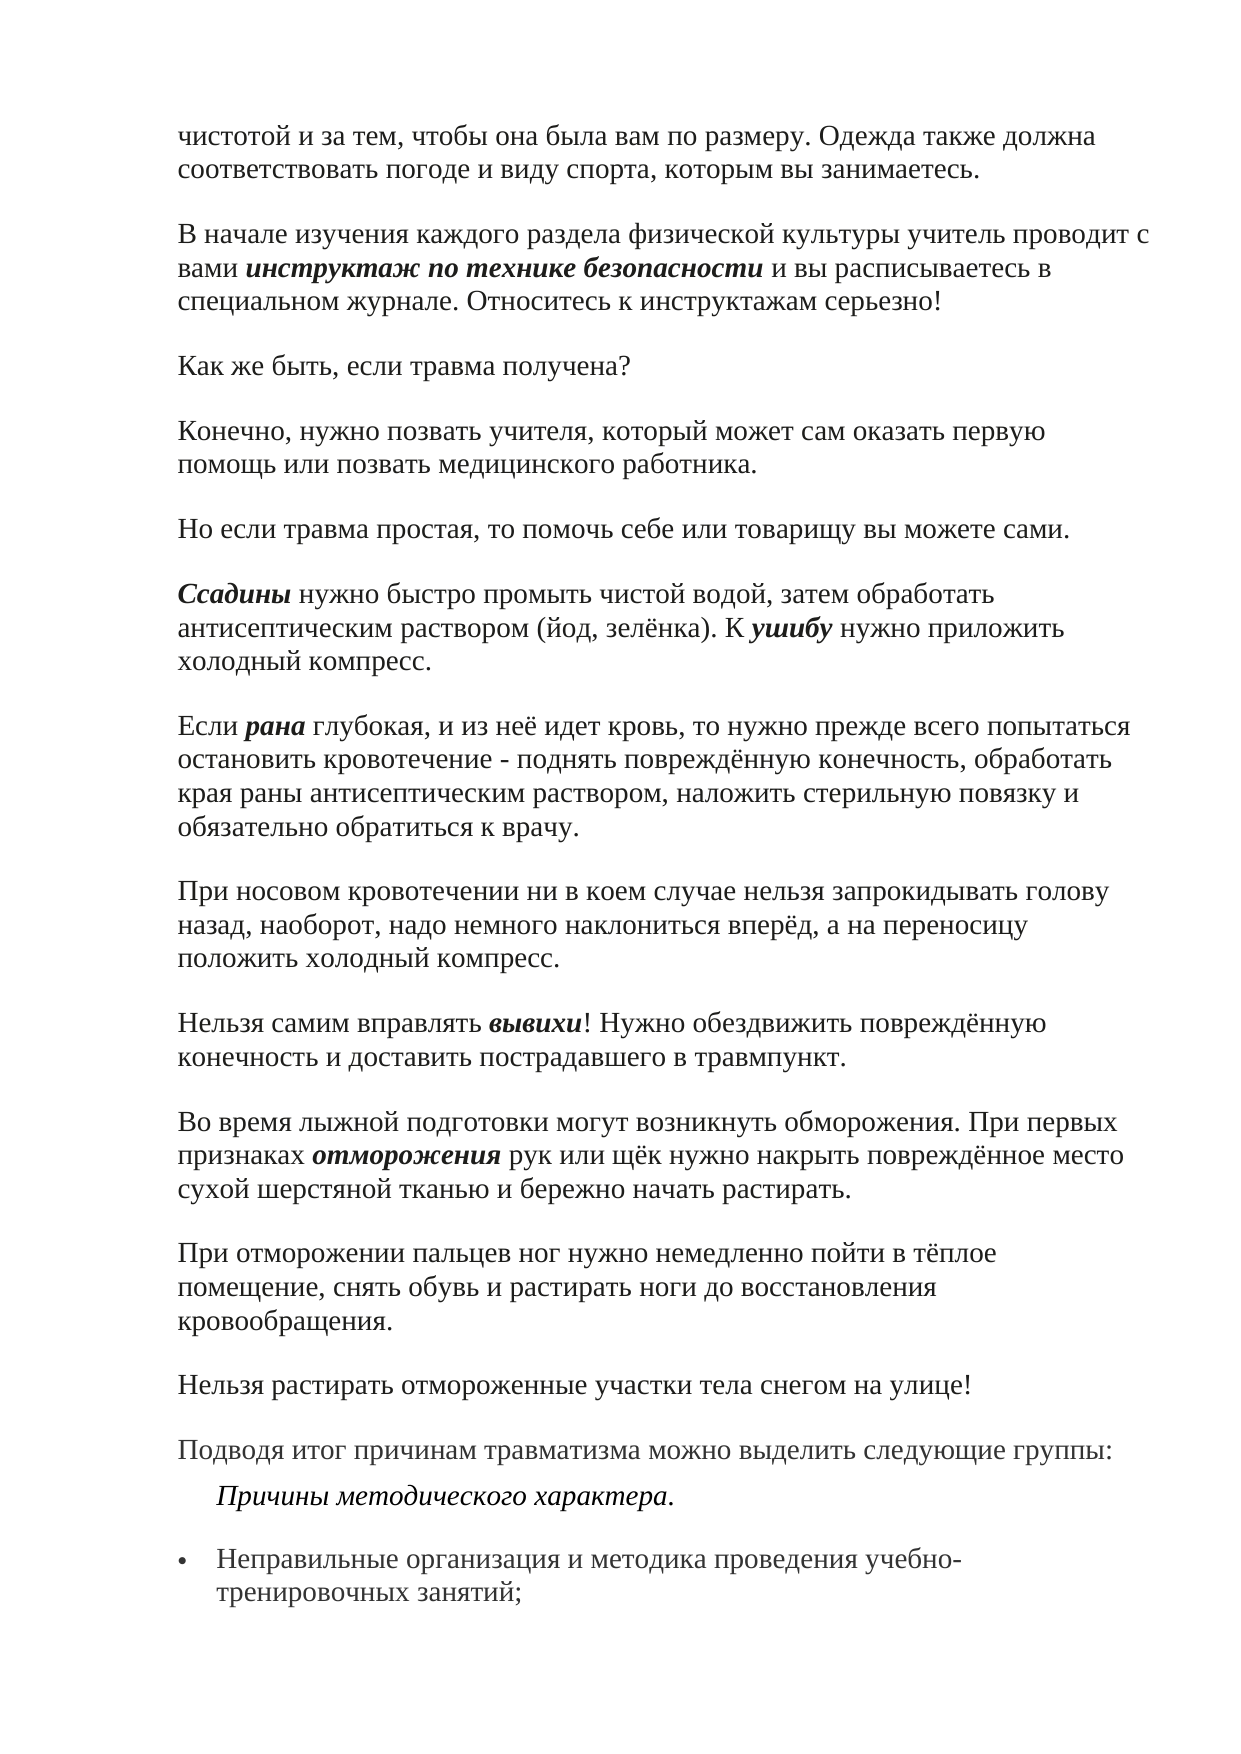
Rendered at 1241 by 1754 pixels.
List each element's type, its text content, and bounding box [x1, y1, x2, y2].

text Если рана глубокая, и из неё идет кровь, то нужно прежде всего попытаться остановить кровотечение - поднять повреждённую конечность, обработать края раны антисептическим раствором, наложить стерильную повязку и обязательно обратиться к врачу. [177, 708, 1152, 842]
list Неправильные организация и методика проведения учебно-тренировочных занятий; [179, 1541, 1152, 1608]
text Причины методического характера. [177, 1478, 1152, 1512]
text Но если травма простая, то помочь себе или товарищу вы можете сами. [177, 511, 1152, 545]
text При отморожении пальцев ног нужно немедленно пойти в тёплое помещение, снять обувь и растирать ноги до восстановления кровообращения. [177, 1236, 1152, 1336]
text При носовом кровотечении ни в коем случае нельзя запрокидывать голову назад, наоборот, надо немного наклониться вперёд, а на переносицу положить холодный компресс. [177, 873, 1152, 974]
text Подводя итог причинам травматизма можно выделить следующие группы: [177, 1432, 1152, 1466]
text Как же быть, если травма получена? [177, 348, 1152, 382]
text Нельзя растирать отмороженные участки тела снегом на улице! [177, 1367, 1152, 1401]
text Нельзя самим вправлять вывихи! Нужно обездвижить повреждённую конечность и доставить пострадавшего в травмпункт. [177, 1005, 1152, 1072]
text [177, 118, 1152, 185]
text Ссадины нужно быстро промыть чистой водой, затем обработать антисептическим раствором (йод, зелёнка). К ушибу нужно приложить холодный компресс. [177, 576, 1152, 677]
text Во время лыжной подготовки могут возникнуть обморожения. При первых признаках отморожения рук или щёк нужно накрыть повреждённое место сухой шерстяной тканью и бережно начать растирать. [177, 1104, 1152, 1204]
text Конечно, нужно позвать учителя, который может сам оказать первую помощь или позвать медицинского работника. [177, 413, 1152, 480]
text В начале изучения каждого раздела физической культуры учитель проводит с вами инструктаж по технике безопасности и вы расписываетесь в специальном журнале. Относитесь к инструктажам серьезно! [177, 216, 1152, 317]
